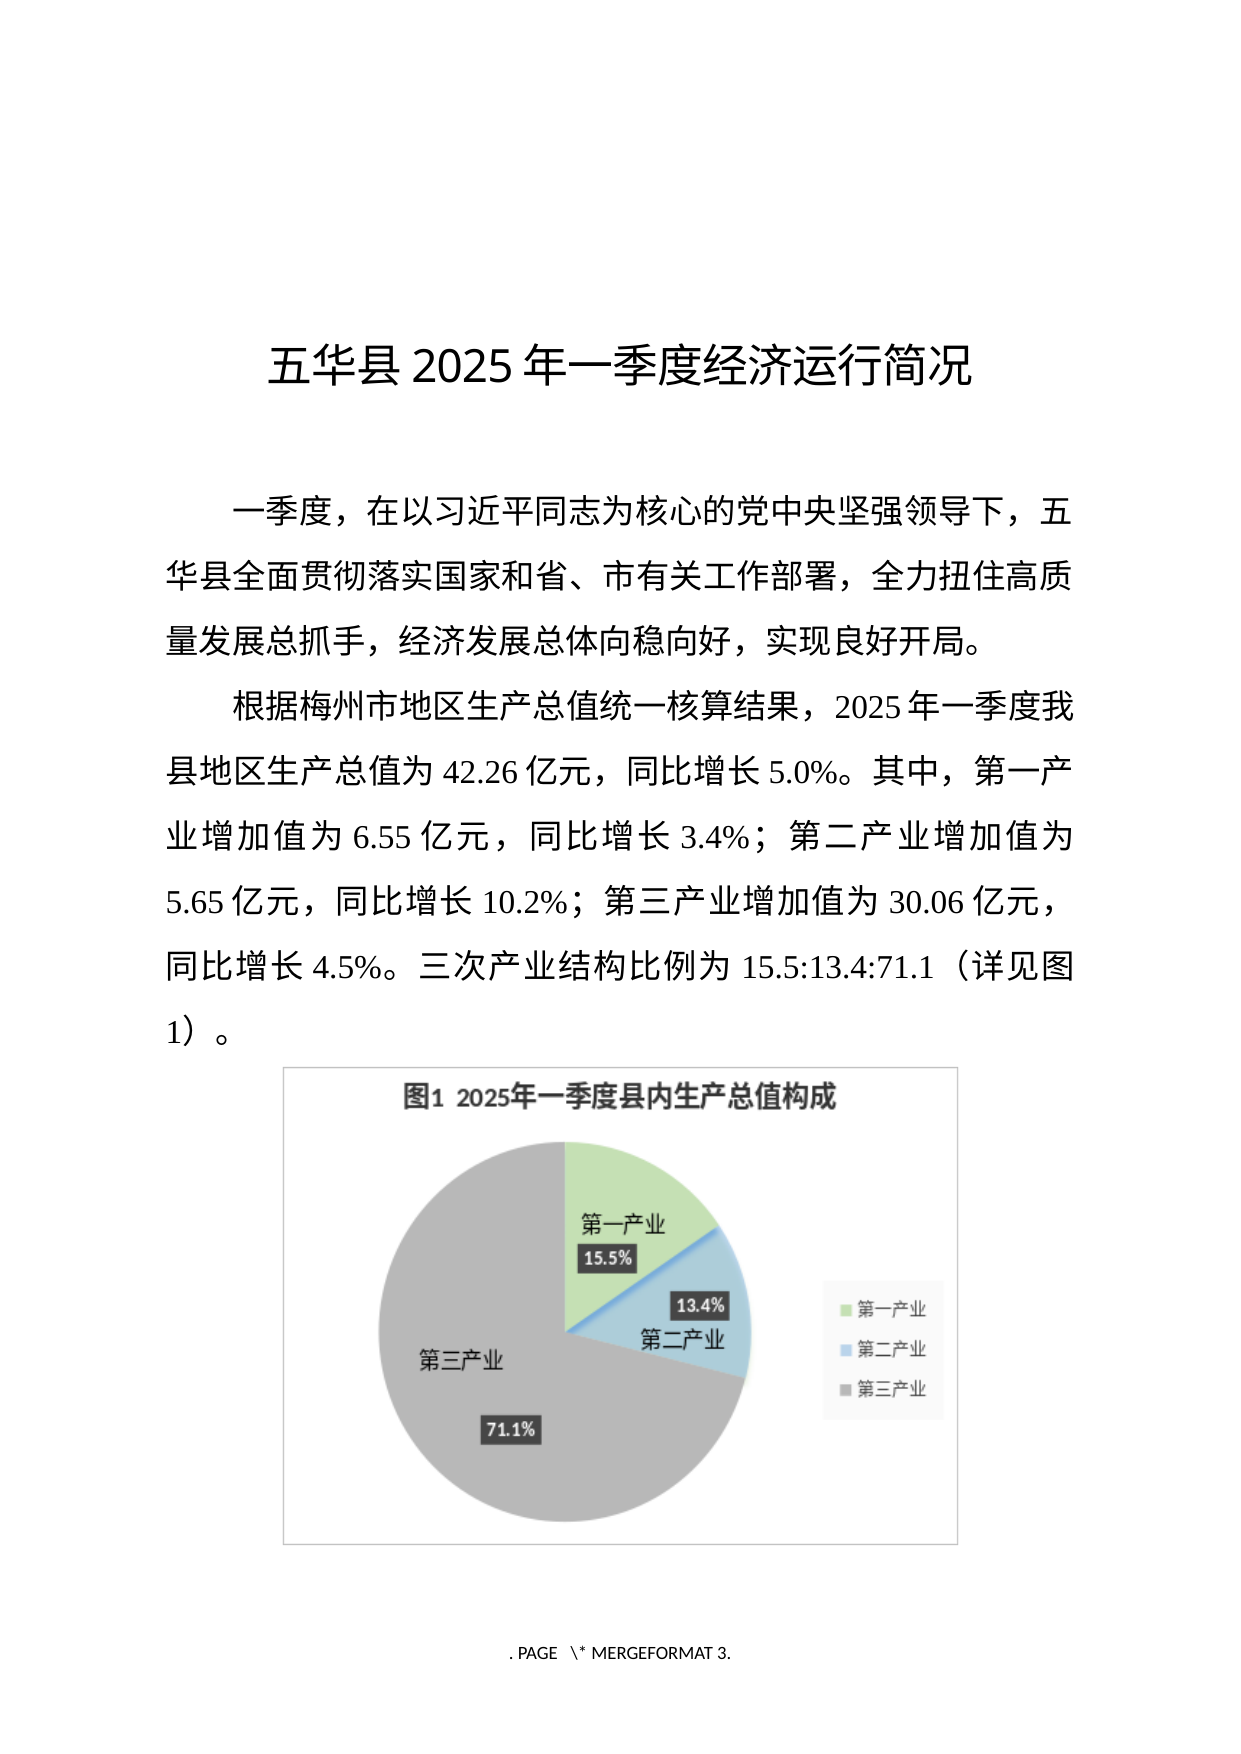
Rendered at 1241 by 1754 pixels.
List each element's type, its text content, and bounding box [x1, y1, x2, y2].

text 五华县2025年一季度经济运行简况 [165, 314, 1075, 412]
text 根据梅州市地区生产总值统一核算结果，2025年一季度我县地区生产总值为42.26亿元，同比增长5.0%。其中，第一产业增加值为6.55亿元，同比增长3.4%；第二产业增加值为5.65亿元，同比增长10.2%；第三产业增加值为30.06亿元，同比增长4.5%。三次产业结构比例为15.5:13.4:71.1（详见图1）。 [165, 672, 1075, 1062]
text 一季度，在以习近平同志为核心的党中央坚强领导下，五华县全面贯彻落实国家和省、市有关工作部署，全力扭住高质量发展总抓手，经济发展总体向稳向好，实现良好开局。 [165, 477, 1075, 672]
